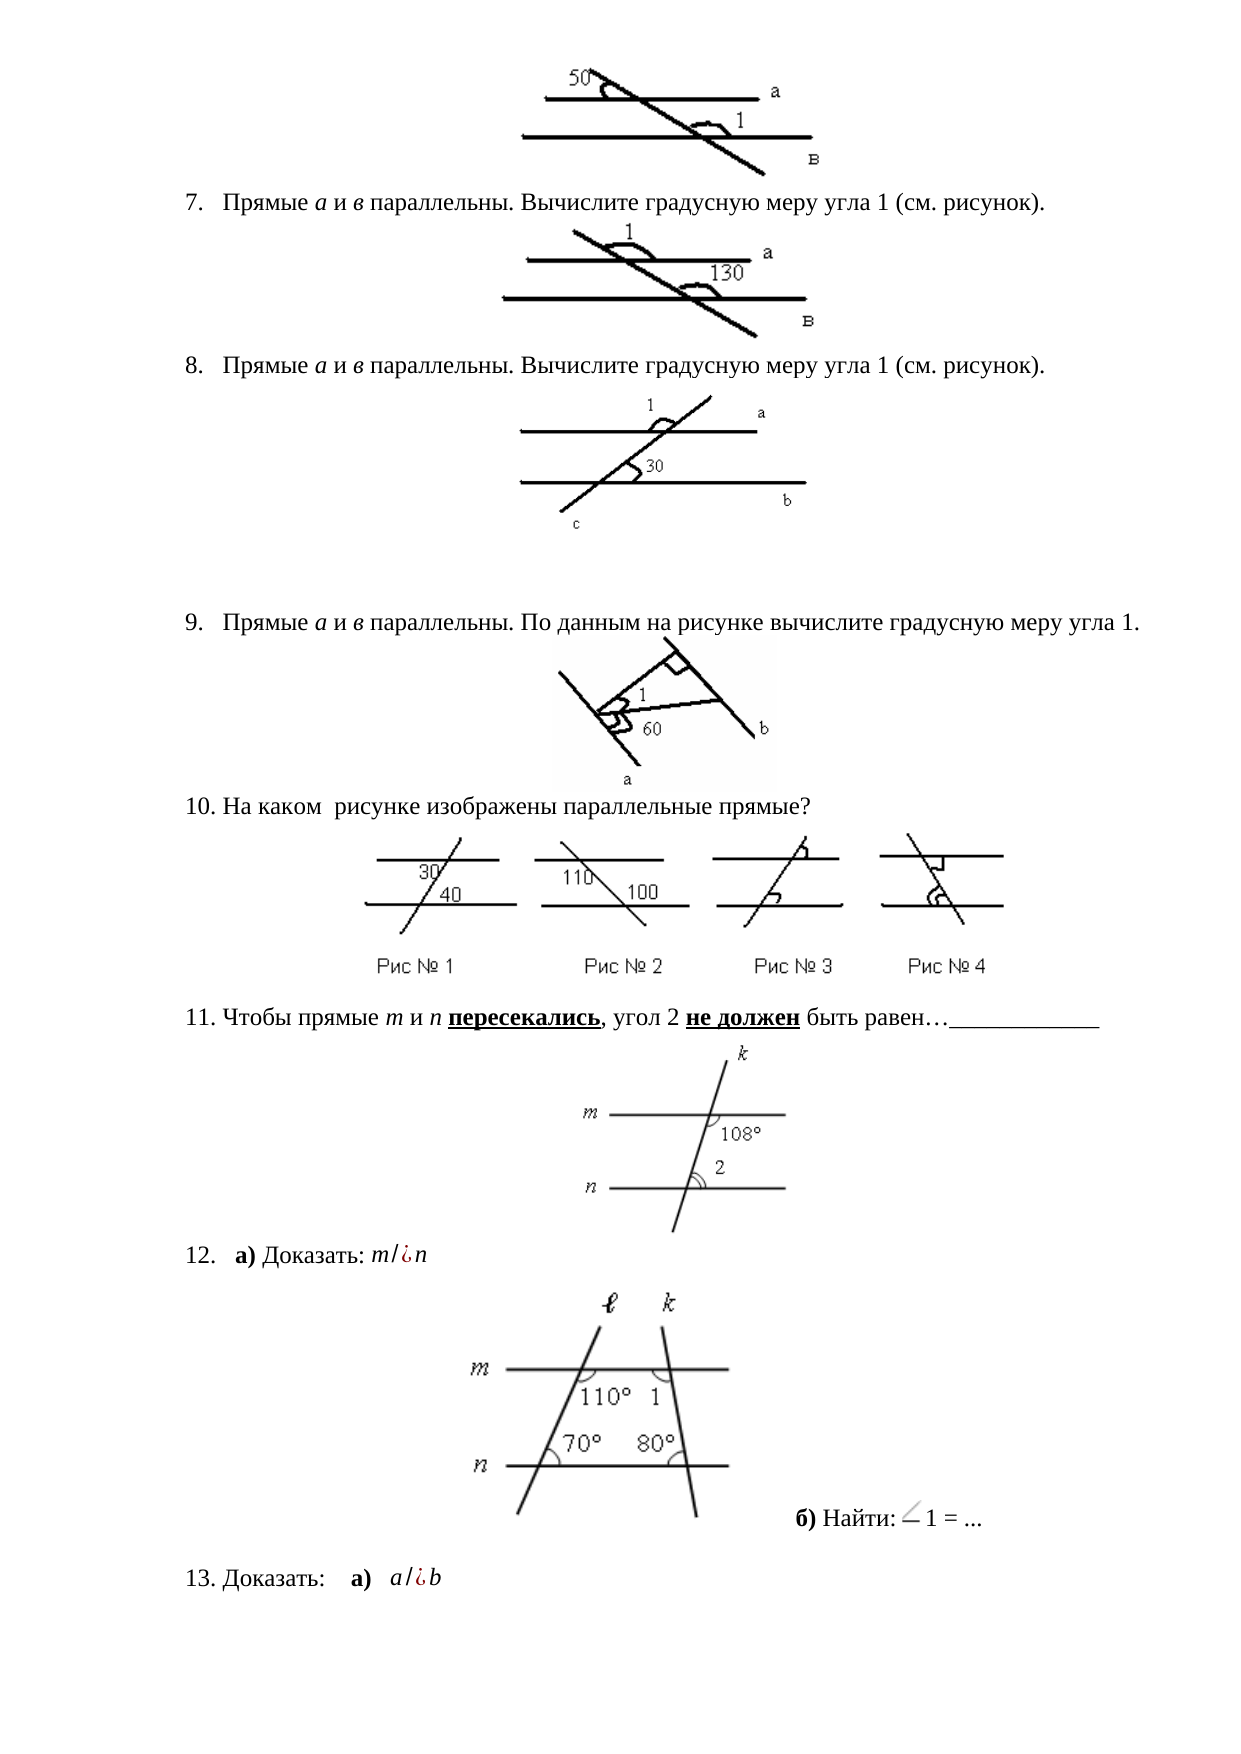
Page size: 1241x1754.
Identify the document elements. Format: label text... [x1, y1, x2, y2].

list Прямые а и в параллельны. Вычислите градусную меру угла 1 (см. рисунок). [185, 350, 1152, 379]
list Прямые а и в параллельны. По данным на рисунке вычислите градусную меру угла 1. [185, 607, 1152, 635]
picture [552, 635, 777, 792]
picture [354, 820, 1012, 1003]
list Доказать: а) [185, 1563, 1152, 1592]
list Чтобы прямые m и n пересекались, угол 2 не должен быть равен…____________ [185, 1002, 1152, 1031]
picture [517, 59, 849, 188]
list а) Доказать: [185, 1240, 1152, 1269]
picture [496, 378, 870, 540]
picture [902, 1500, 925, 1527]
picture [554, 1033, 812, 1241]
picture [493, 216, 835, 350]
list Прямые а и в параллельны. Вычислите градусную меру угла 1 (см. рисунок). [185, 187, 1152, 216]
list На каком рисунке изображены параллельные прямые? [185, 791, 1152, 820]
picture [440, 1271, 771, 1527]
